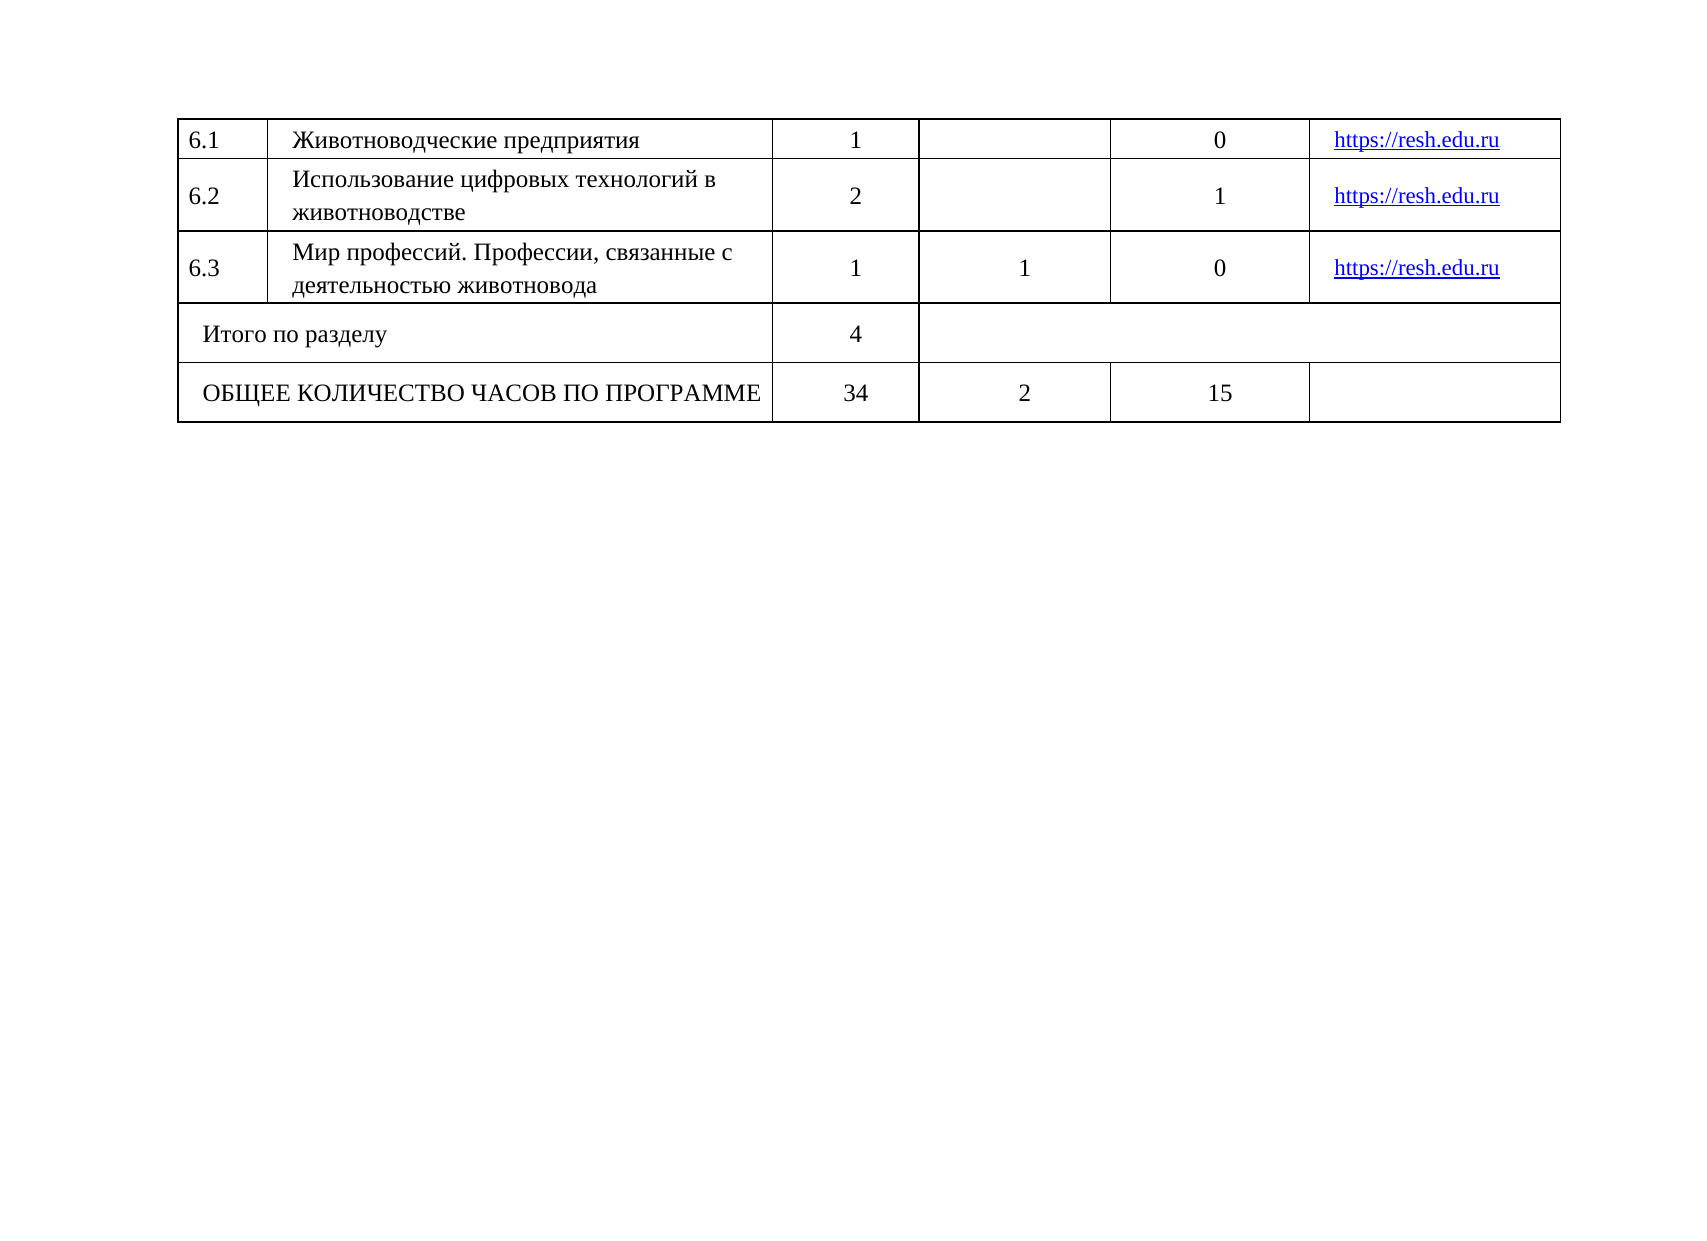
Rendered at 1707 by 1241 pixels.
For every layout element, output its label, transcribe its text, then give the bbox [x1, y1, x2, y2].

table_cell 0 [1111, 120, 1309, 157]
table_cell [920, 304, 1560, 362]
table_cell Использование цифровых технологий в животноводстве [268, 159, 772, 230]
table_cell 2 [920, 363, 1110, 421]
table_cell 15 [1111, 363, 1309, 421]
table_cell 6.2 [179, 159, 267, 230]
table_cell ОБЩЕЕ КОЛИЧЕСТВО ЧАСОВ ПО ПРОГРАММЕ [179, 363, 772, 421]
table_cell https://resh.edu.ru [1310, 159, 1560, 230]
table_cell https://resh.edu.ru [1310, 120, 1560, 157]
table_cell 1 [920, 232, 1110, 302]
table_cell 1 [773, 120, 918, 157]
table_cell Мир профессий. Профессии, связанные с деятельностью животновода [268, 232, 772, 302]
table_cell 1 [773, 232, 918, 302]
table_cell Животноводческие предприятия [268, 120, 772, 157]
table_cell [920, 120, 1110, 157]
table_cell 6.1 [179, 120, 267, 157]
table_cell https://resh.edu.ru [1310, 232, 1560, 302]
table_cell 34 [773, 363, 918, 421]
table_cell [1310, 363, 1560, 421]
table_cell Итого по разделу [179, 304, 772, 362]
table_cell 0 [1111, 232, 1309, 302]
table_cell 1 [1111, 159, 1309, 230]
table_cell 6.3 [179, 232, 267, 302]
table_cell 4 [773, 304, 918, 362]
table_cell [920, 159, 1110, 230]
table_cell 2 [773, 159, 918, 230]
